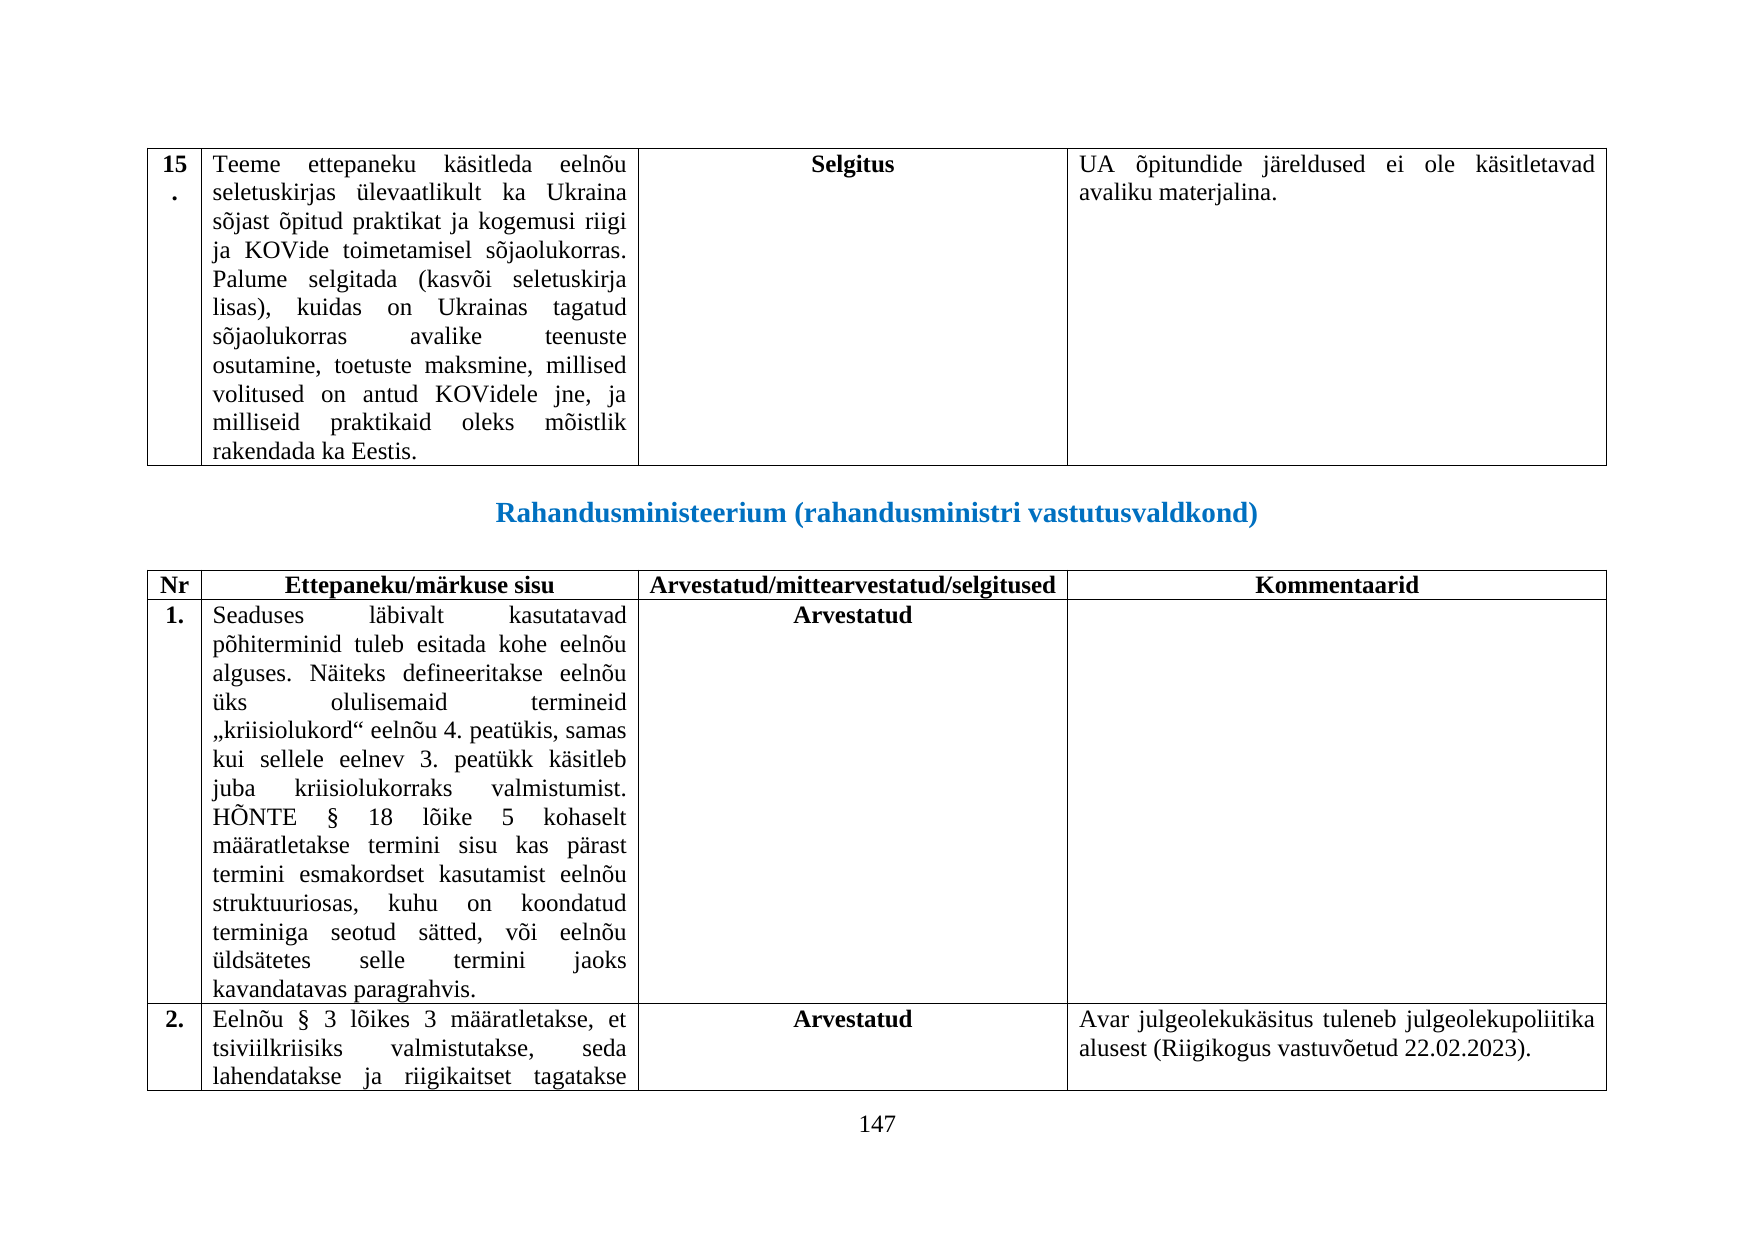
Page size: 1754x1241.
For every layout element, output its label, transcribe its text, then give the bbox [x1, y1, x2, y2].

table_cell Kommentaarid [1068, 571, 1606, 599]
table_cell [1068, 600, 1606, 1003]
table_cell Arvestatud [639, 1004, 1067, 1090]
table_cell 15. [148, 149, 201, 465]
table_cell 1. [148, 600, 201, 1003]
table_cell UA õpitundide järeldused ei ole käsitletavad avaliku materjalina. [1068, 149, 1606, 465]
table_cell Teeme ettepaneku käsitleda eelnõu seletuskirjas ülevaatlikult ka Ukraina sõjast õpitud praktikat ja kogemusi riigi ja KOVide toimetamisel sõjaolukorras. Palume selgitada (kasvõi seletuskirja lisas), kuidas on Ukrainas tagatud sõjaolukorras avalike teenuste osutamine, toetuste maksmine, millised volitused on antud KOVidele jne, ja milliseid praktikaid oleks mõistlik rakendada ka Eestis. [202, 149, 638, 465]
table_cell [1068, 1004, 1606, 1090]
table_cell Seaduses läbivalt kasutatavad põhiterminid tuleb esitada kohe eelnõu alguses. Näiteks defineeritakse eelnõu üks olulisemaid termineid „kriisiolukord“ eelnõu 4. peatükis, samas kui sellele eelnev 3. peatükk käsitleb juba kriisiolukorraks valmistumist. HÕNTE § 18 lõike 5 kohaselt määratletakse termini sisu kas pärast termini esmakordset kasutamist eelnõu struktuuriosas, kuhu on koondatud terminiga seotud sätted, või eelnõu üldsätetes selle termini jaoks kavandatavas paragrahvis. [202, 600, 638, 1003]
table_cell Rahandusministeerium (rahandusministri vastutusvaldkond) [148, 466, 1606, 569]
table_cell Arvestatud/mittearvestatud/selgitused [639, 571, 1067, 599]
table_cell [202, 1004, 638, 1090]
table_cell Nr [148, 571, 201, 599]
table_cell Arvestatud [639, 600, 1067, 1003]
table_cell Ettepaneku/märkuse sisu [202, 571, 638, 599]
table_cell Selgitus [639, 149, 1067, 465]
table_cell 2. [148, 1004, 201, 1090]
